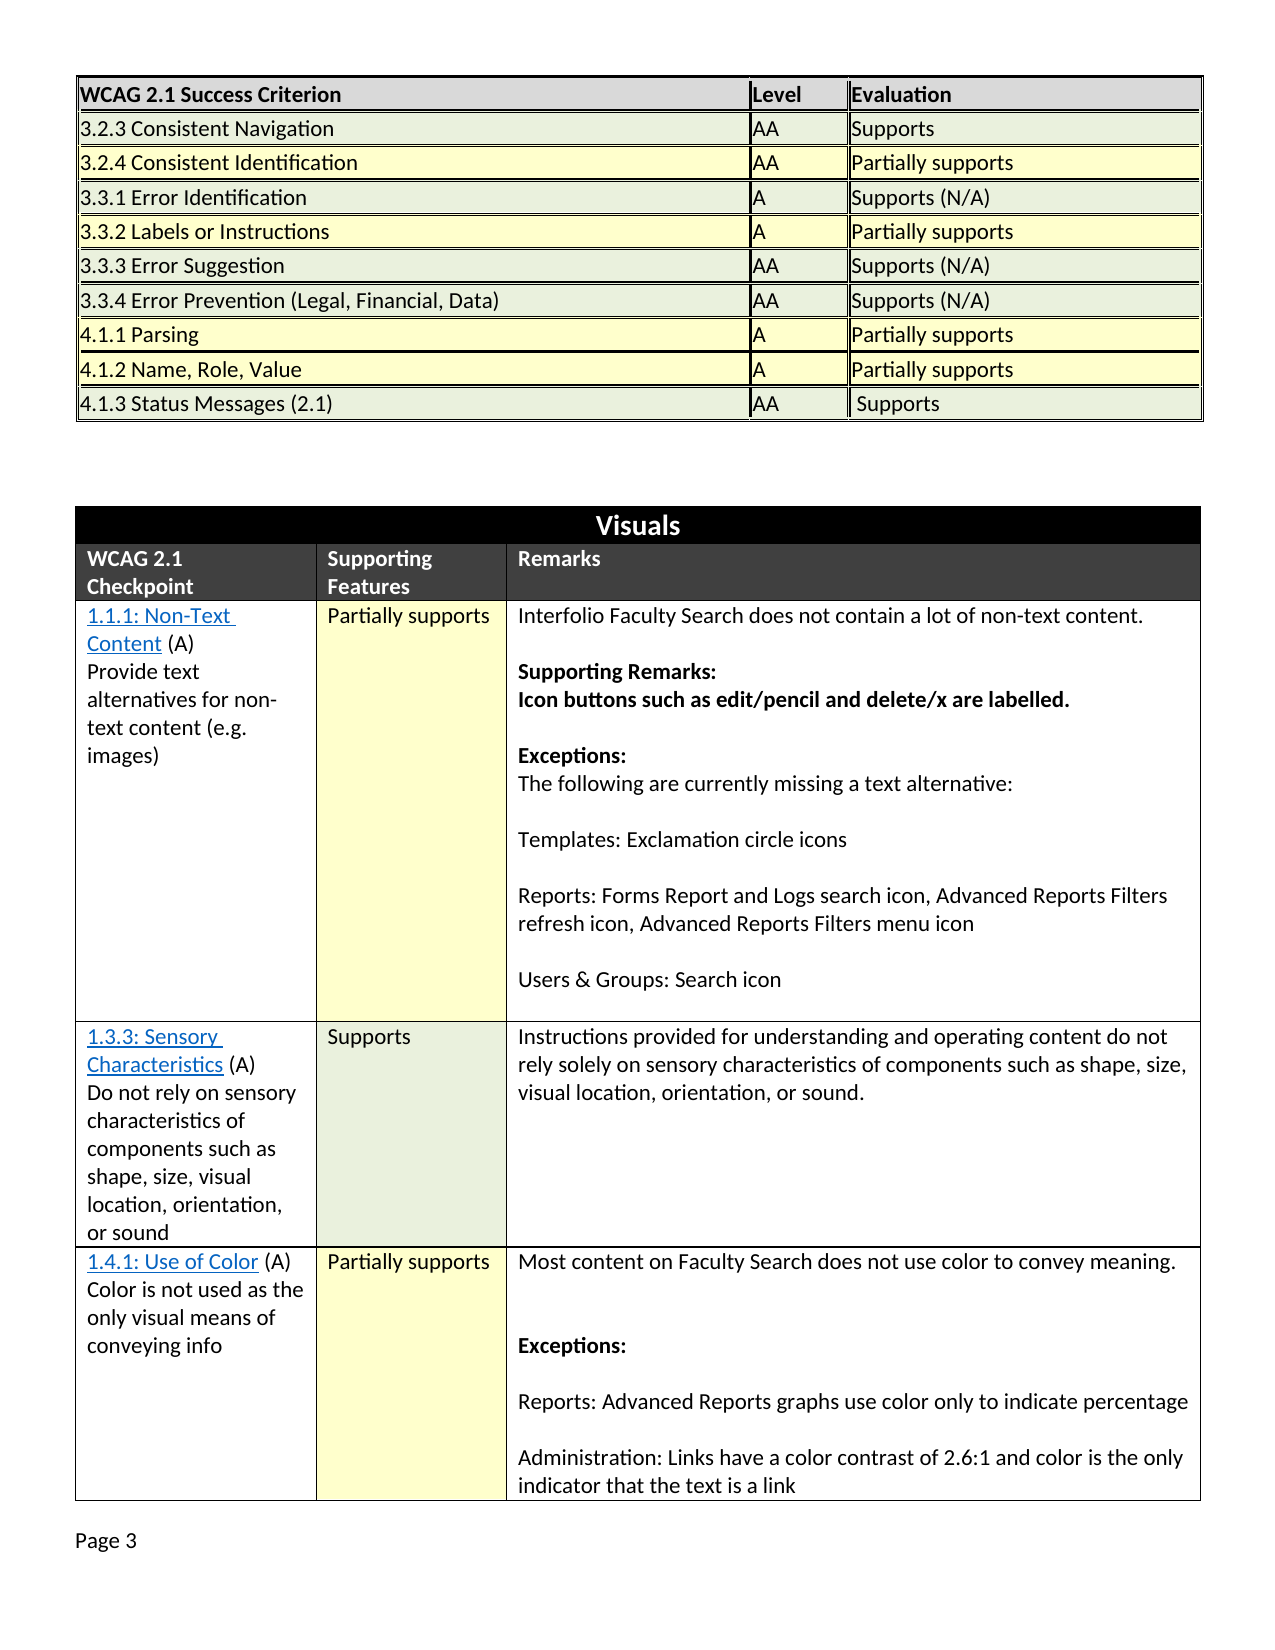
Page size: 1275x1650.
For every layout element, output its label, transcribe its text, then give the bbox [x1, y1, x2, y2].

table_cell Partially supports [851, 350, 1201, 384]
table_cell 4.1.2 Name, Role, Value [79, 350, 749, 384]
table_cell AA [750, 384, 849, 419]
table_cell Partially supports [851, 213, 1201, 247]
table_cell Instructions provided for understanding and operating content do not rely solely on sensory characteristics of components such as shape, size, visual location, orientation, or sound. [507, 1022, 1200, 1246]
table_cell 3.3.4 Error Prevention (Legal, Financial, Data) [79, 281, 749, 316]
table_cell Remarks [507, 544, 1200, 600]
table_cell 1.1.1: Non-Text Content (A) Provide text alternatives for non-text content (e.g. images) [76, 601, 316, 1021]
table_cell Partially supports [317, 1248, 506, 1499]
table_cell 4.1.3 Status Messages (2.1) [79, 384, 750, 419]
table_cell Partially supports [317, 601, 506, 1021]
table_cell 1.4.1: Use of Color (A) Color is not used as the only visual means of conveying info [76, 1248, 316, 1499]
table_cell Supports (N/A) [851, 281, 1201, 316]
table_cell 3.2.3 Consistent Navigation [79, 109, 749, 144]
table_cell Partially supports [849, 316, 1202, 350]
table_cell WCAG 2.1 Checkpoint [76, 544, 316, 600]
table_header Evaluation [849, 78, 1201, 109]
table_cell Partially supports [849, 144, 1202, 178]
table_cell Interfolio Faculty Search does not contain a lot of non-text content. Supporting Remarks: Icon buttons such as edit/pencil and delete/x are labelled. Exceptions: The following are currently missing a text alternative: Templates: Exclamation circle icons Reports: Forms Report and Logs search icon, Advanced Reports Filters refresh icon, Advanced Reports Filters menu icon Users & Groups: Search icon [507, 601, 1200, 1021]
table_cell 4.1.1 Parsing [77, 316, 750, 350]
table_cell AA [752, 285, 847, 316]
table_cell 3.3.1 Error Identification [79, 178, 749, 212]
table_cell Supports [849, 384, 1201, 419]
table_header WCAG 2.1 Success Criterion [79, 77, 750, 109]
table_cell A [752, 216, 847, 247]
table_header Level [750, 77, 849, 109]
table_cell AA [752, 147, 847, 178]
table_cell 3.3.2 Labels or Instructions [79, 213, 749, 247]
table_cell A [752, 182, 847, 212]
table_cell AA [752, 113, 847, 144]
table_cell Supports (N/A) [851, 178, 1201, 212]
table_cell Supports [317, 1022, 506, 1246]
table_cell Supporting Features [317, 544, 506, 600]
table_header Visuals [76, 507, 1200, 543]
table_cell 3.2.4 Consistent Identification [77, 144, 750, 178]
table_cell AA [752, 250, 847, 281]
table_cell 1.3.3: Sensory Characteristics (A) Do not rely on sensory characteristics of components such as shape, size, visual location, orientation, or sound [76, 1022, 316, 1246]
table_cell Supports (N/A) [849, 247, 1202, 281]
table_cell A [752, 319, 847, 350]
table_cell 3.3.3 Error Suggestion [77, 247, 750, 281]
table_cell Most content on Faculty Search does not use color to convey meaning. Exceptions: Reports: Advanced Reports graphs use color only to indicate percentage Administration: Links have a color contrast of 2.6:1 and color is the only indicator that the text is a link [507, 1248, 1200, 1499]
table_cell A [752, 353, 847, 384]
table_cell Supports [851, 109, 1201, 144]
